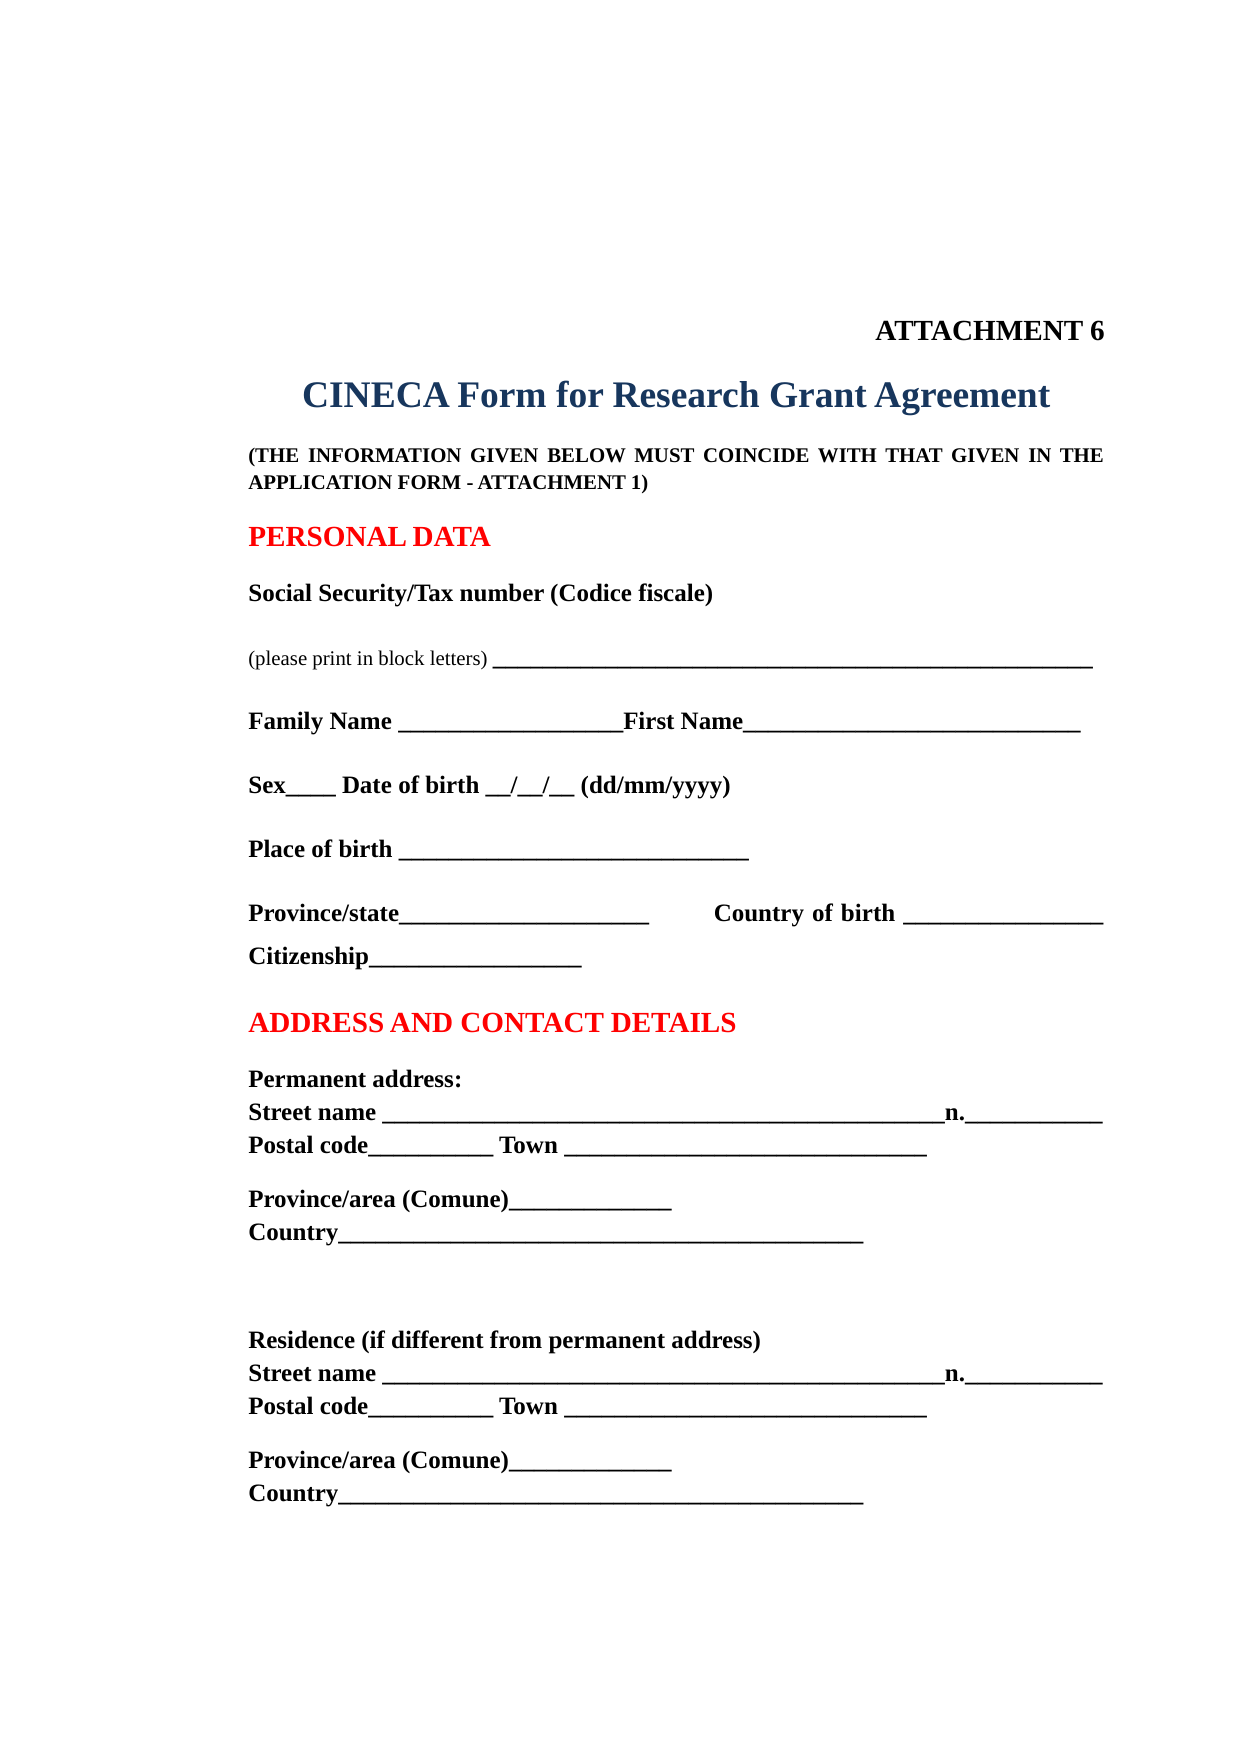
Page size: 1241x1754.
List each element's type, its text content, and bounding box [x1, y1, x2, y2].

text Province/area (Comune)_____________ Country__________________________________________ [248, 1184, 1104, 1246]
text ADDRESS AND CONTACT DETAILS [248, 1005, 1104, 1038]
text (please print in block letters) ________________________________________________ [248, 642, 1104, 671]
text Family Name __________________First Name___________________________ [248, 706, 1104, 735]
text PERSONAL DATA [248, 519, 1104, 552]
text ATTACHMENT 6 [248, 313, 1104, 346]
text Sex____ Date of birth __/__/__ (dd/mm/yyyy) [248, 770, 1104, 799]
text Permanent address: Street name _____________________________________________n.___________ Postal code__________ Town _____________________________ [248, 1064, 1104, 1159]
text Social Security/Tax number (Codice fiscale) [248, 578, 1104, 607]
text Place of birth ____________________________ [248, 834, 1104, 863]
text Residence (if different from permanent address) Street name _____________________________________________n.___________ Postal code__________ Town _____________________________ [248, 1325, 1104, 1420]
text Province/area (Comune)_____________ Country__________________________________________ [248, 1445, 1104, 1507]
text (THE INFORMATION GIVEN BELOW MUST COINCIDE WITH THAT GIVEN IN THE APPLICATION FORM - ATTACHMENT 1) [248, 443, 1104, 494]
text CINECA Form for Research Grant Agreement [248, 372, 1104, 415]
text Province/state____________________ Country of birth ________________ Citizenship_________________ [248, 898, 1104, 970]
